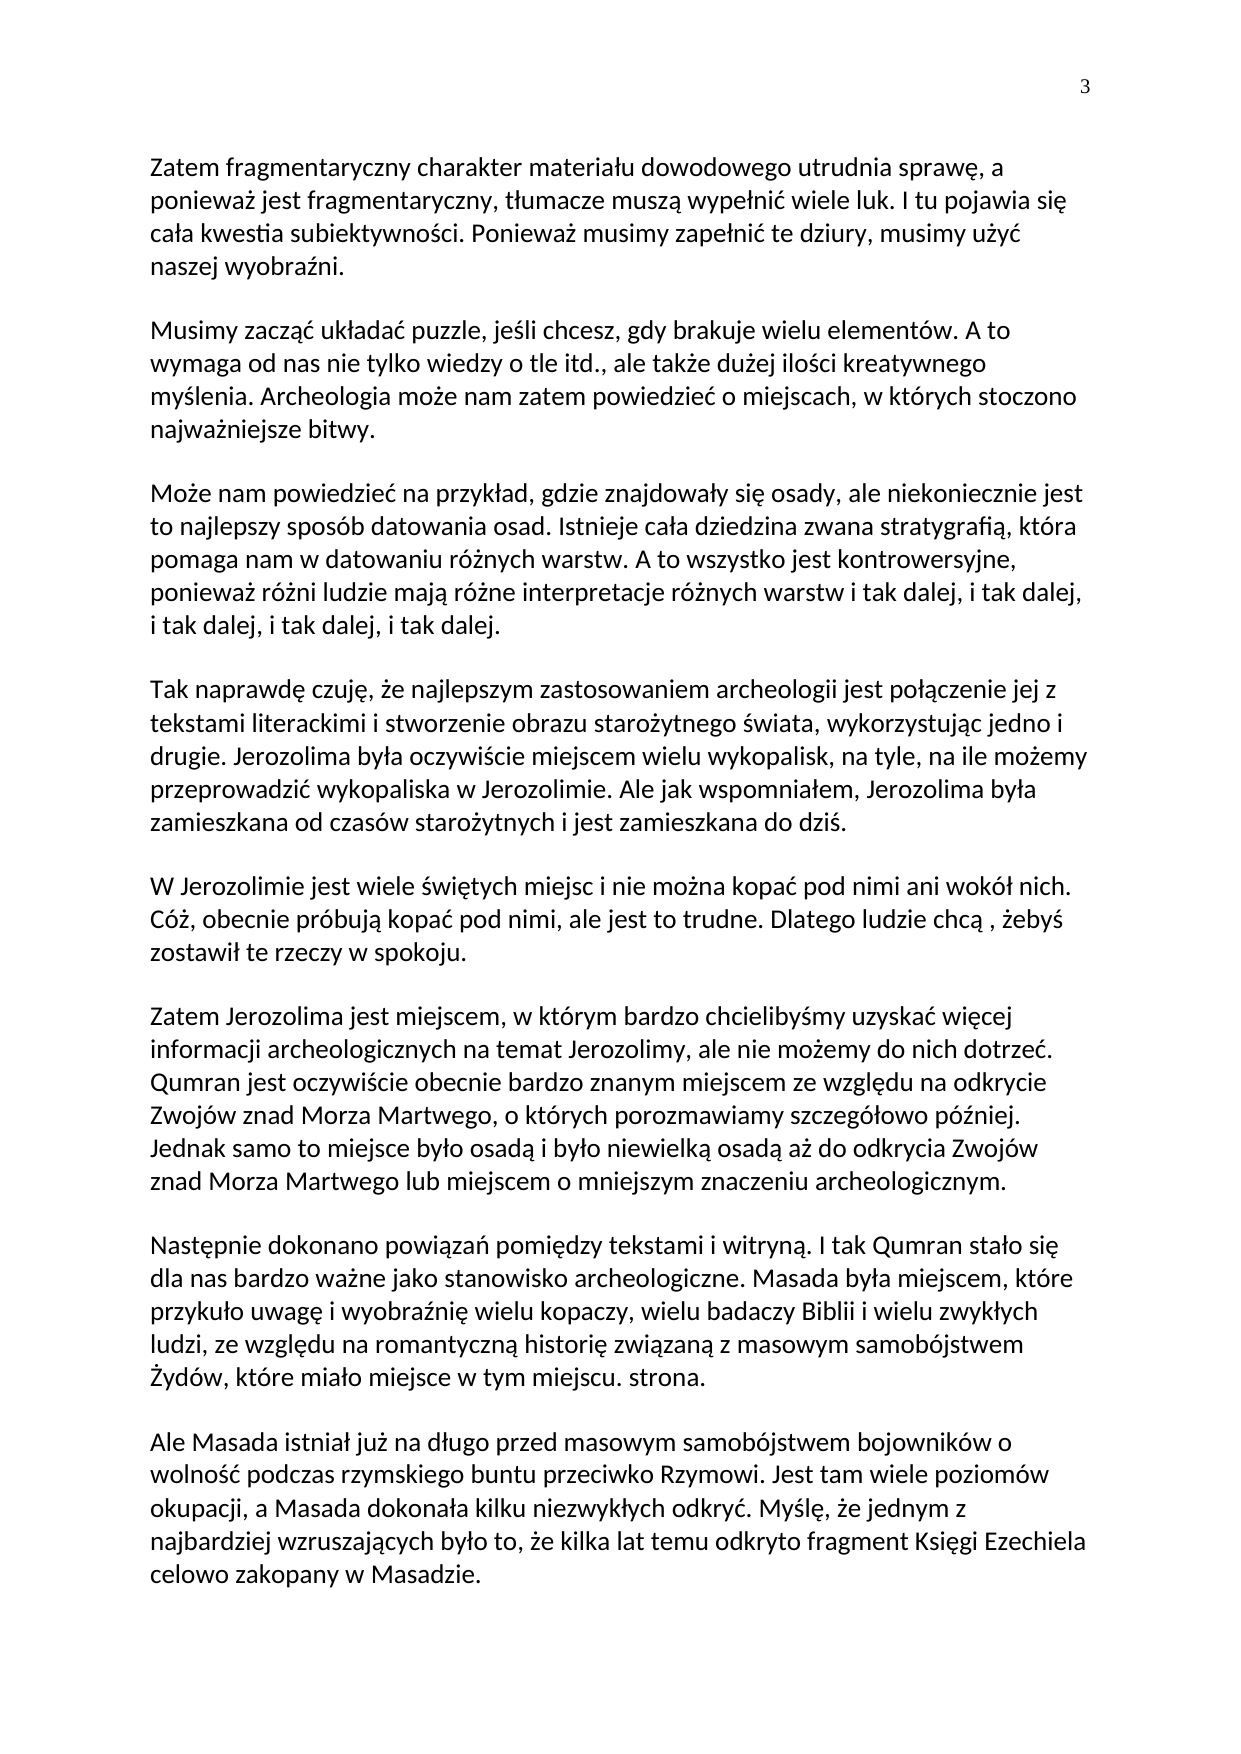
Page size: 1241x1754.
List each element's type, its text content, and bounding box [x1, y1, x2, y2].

text Następnie dokonano powiązań pomiędzy tekstami i witryną. I tak Qumran stało się dla nas bardzo ważne jako stanowisko archeologiczne. Masada była miejscem, które przykuło uwagę i wyobraźnię wielu kopaczy, wielu badaczy Biblii i wielu zwykłych ludzi, ze względu na romantyczną historię związaną z masowym samobójstwem Żydów, które miało miejsce w tym miejscu. strona. [150, 1228, 1090, 1393]
text Tak naprawdę czuję, że najlepszym zastosowaniem archeologii jest połączenie jej z tekstami literackimi i stworzenie obrazu starożytnego świata, wykorzystując jedno i drugie. Jerozolima była oczywiście miejscem wielu wykopalisk, na tyle, na ile możemy przeprowadzić wykopaliska w Jerozolimie. Ale jak wspomniałem, Jerozolima była zamieszkana od czasów starożytnych i jest zamieszkana do dziś. [150, 673, 1090, 838]
text Może nam powiedzieć na przykład, gdzie znajdowały się osady, ale niekoniecznie jest to najlepszy sposób datowania osad. Istnieje cała dziedzina zwana stratygrafią, która pomaga nam w datowaniu różnych warstw. A to wszystko jest kontrowersyjne, ponieważ różni ludzie mają różne interpretacje różnych warstw i tak dalej, i tak dalej, i tak dalej, i tak dalej, i tak dalej. [150, 476, 1090, 642]
text Zatem Jerozolima jest miejscem, w którym bardzo chcielibyśmy uzyskać więcej informacji archeologicznych na temat Jerozolimy, ale nie możemy do nich dotrzeć. Qumran jest oczywiście obecnie bardzo znanym miejscem ze względu na odkrycie Zwojów znad Morza Martwego, o których porozmawiamy szczegółowo później. Jednak samo to miejsce było osadą i było niewielką osadą aż do odkrycia Zwojów znad Morza Martwego lub miejscem o mniejszym znaczeniu archeologicznym. [150, 999, 1090, 1197]
text Zatem fragmentaryczny charakter materiału dowodowego utrudnia sprawę, a ponieważ jest fragmentaryczny, tłumacze muszą wypełnić wiele luk. I tu pojawia się cała kwestia subiektywności. Ponieważ musimy zapełnić te dziury, musimy użyć naszej wyobraźni. [150, 150, 1090, 282]
text Ale Masada istniał już na długo przed masowym samobójstwem bojowników o wolność podczas rzymskiego buntu przeciwko Rzymowi. Jest tam wiele poziomów okupacji, a Masada dokonała kilku niezwykłych odkryć. Myślę, że jednym z najbardziej wzruszających było to, że kilka lat temu odkryto fragment Księgi Ezechiela celowo zakopany w Masadzie. [150, 1425, 1090, 1590]
text W Jerozolimie jest wiele świętych miejsc i nie można kopać pod nimi ani wokół nich. Cóż, obecnie próbują kopać pod nimi, ale jest to trudne. Dlatego ludzie chcą , żebyś zostawił te rzeczy w spokoju. [150, 869, 1090, 968]
text Musimy zacząć układać puzzle, jeśli chcesz, gdy brakuje wielu elementów. A to wymaga od nas nie tylko wiedzy o tle itd., ale także dużej ilości kreatywnego myślenia. Archeologia może nam zatem powiedzieć o miejscach, w których stoczono najważniejsze bitwy. [150, 313, 1090, 445]
